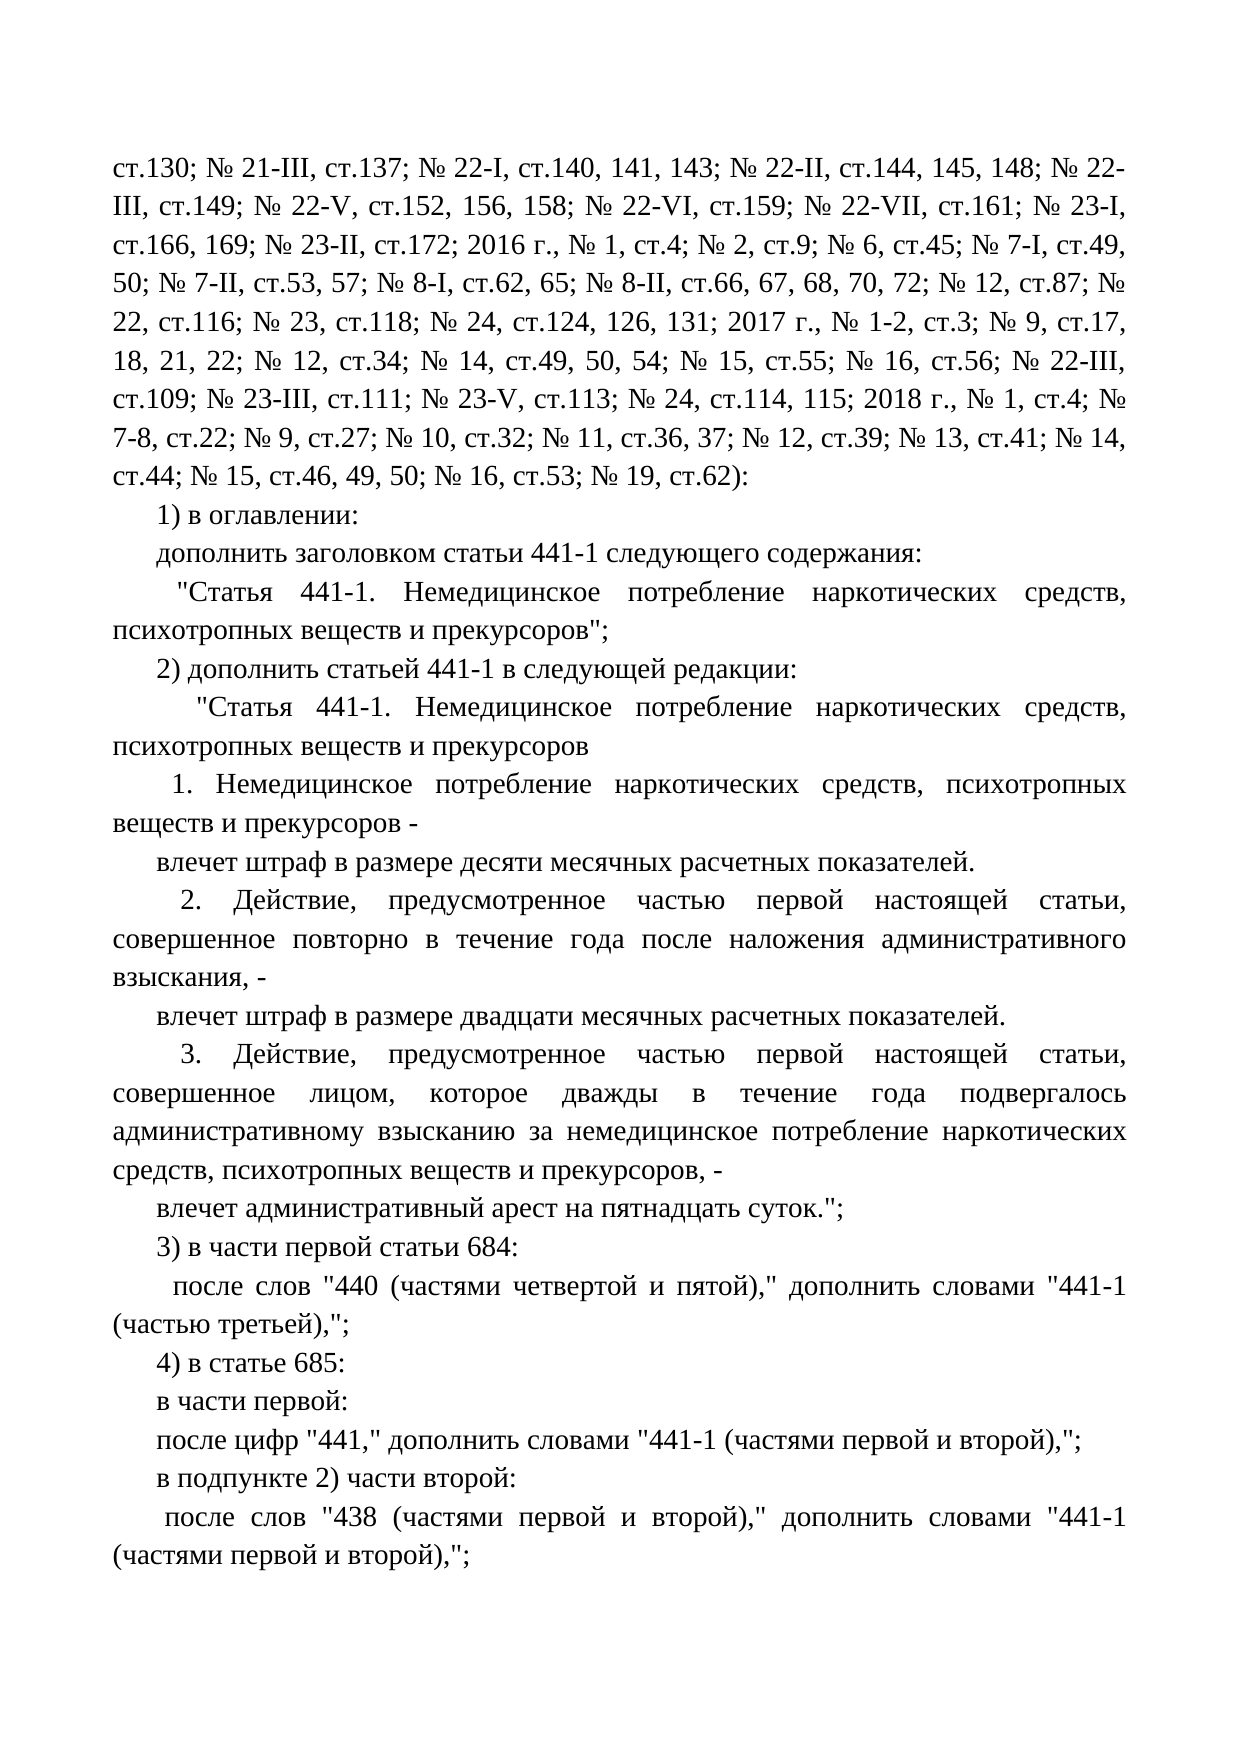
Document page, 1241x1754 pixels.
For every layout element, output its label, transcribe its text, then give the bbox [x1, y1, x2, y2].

text "Статья 441-1. Немедицинское потребление наркотических средств, психотропных веществ и прекурсоров"; [112, 574, 1128, 646]
text 4) в статье 685: [112, 1345, 1128, 1378]
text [112, 150, 1128, 492]
text после цифр "441," дополнить словами "441-1 (частями первой и второй),"; [112, 1422, 1128, 1455]
text 2. Действие, предусмотренное частью первой настоящей статьи, совершенное повторно в течение года после наложения административного взыскания, - [112, 882, 1128, 993]
text влечет штраф в размере двадцати месячных расчетных показателей. [112, 998, 1128, 1031]
text после слов "438 (частями первой и второй)," дополнить словами "441-1 (частями первой и второй),"; [112, 1499, 1128, 1571]
text 3. Действие, предусмотренное частью первой настоящей статьи, совершенное лицом, которое дважды в течение года подвергалось административному взысканию за немедицинское потребление наркотических средств, психотропных веществ и прекурсоров, - [112, 1036, 1128, 1186]
text в подпункте 2) части второй: [112, 1460, 1128, 1494]
text дополнить заголовком статьи 441-1 следующего содержания: [112, 535, 1128, 569]
text "Статья 441-1. Немедицинское потребление наркотических средств, психотропных веществ и прекурсоров [112, 689, 1128, 762]
text 3) в части первой статьи 684: [112, 1229, 1128, 1263]
text влечет штраф в размере десяти месячных расчетных показателей. [112, 844, 1128, 877]
text в части первой: [112, 1383, 1128, 1417]
text 1. Немедицинское потребление наркотических средств, психотропных веществ и прекурсоров - [112, 767, 1128, 839]
text 1) в оглавлении: [112, 497, 1128, 530]
text 2) дополнить статьей 441-1 в следующей редакции: [112, 651, 1128, 684]
text влечет административный арест на пятнадцать суток."; [112, 1191, 1128, 1224]
text после слов "440 (частями четвертой и пятой)," дополнить словами "441-1 (частью третьей),"; [112, 1268, 1128, 1340]
